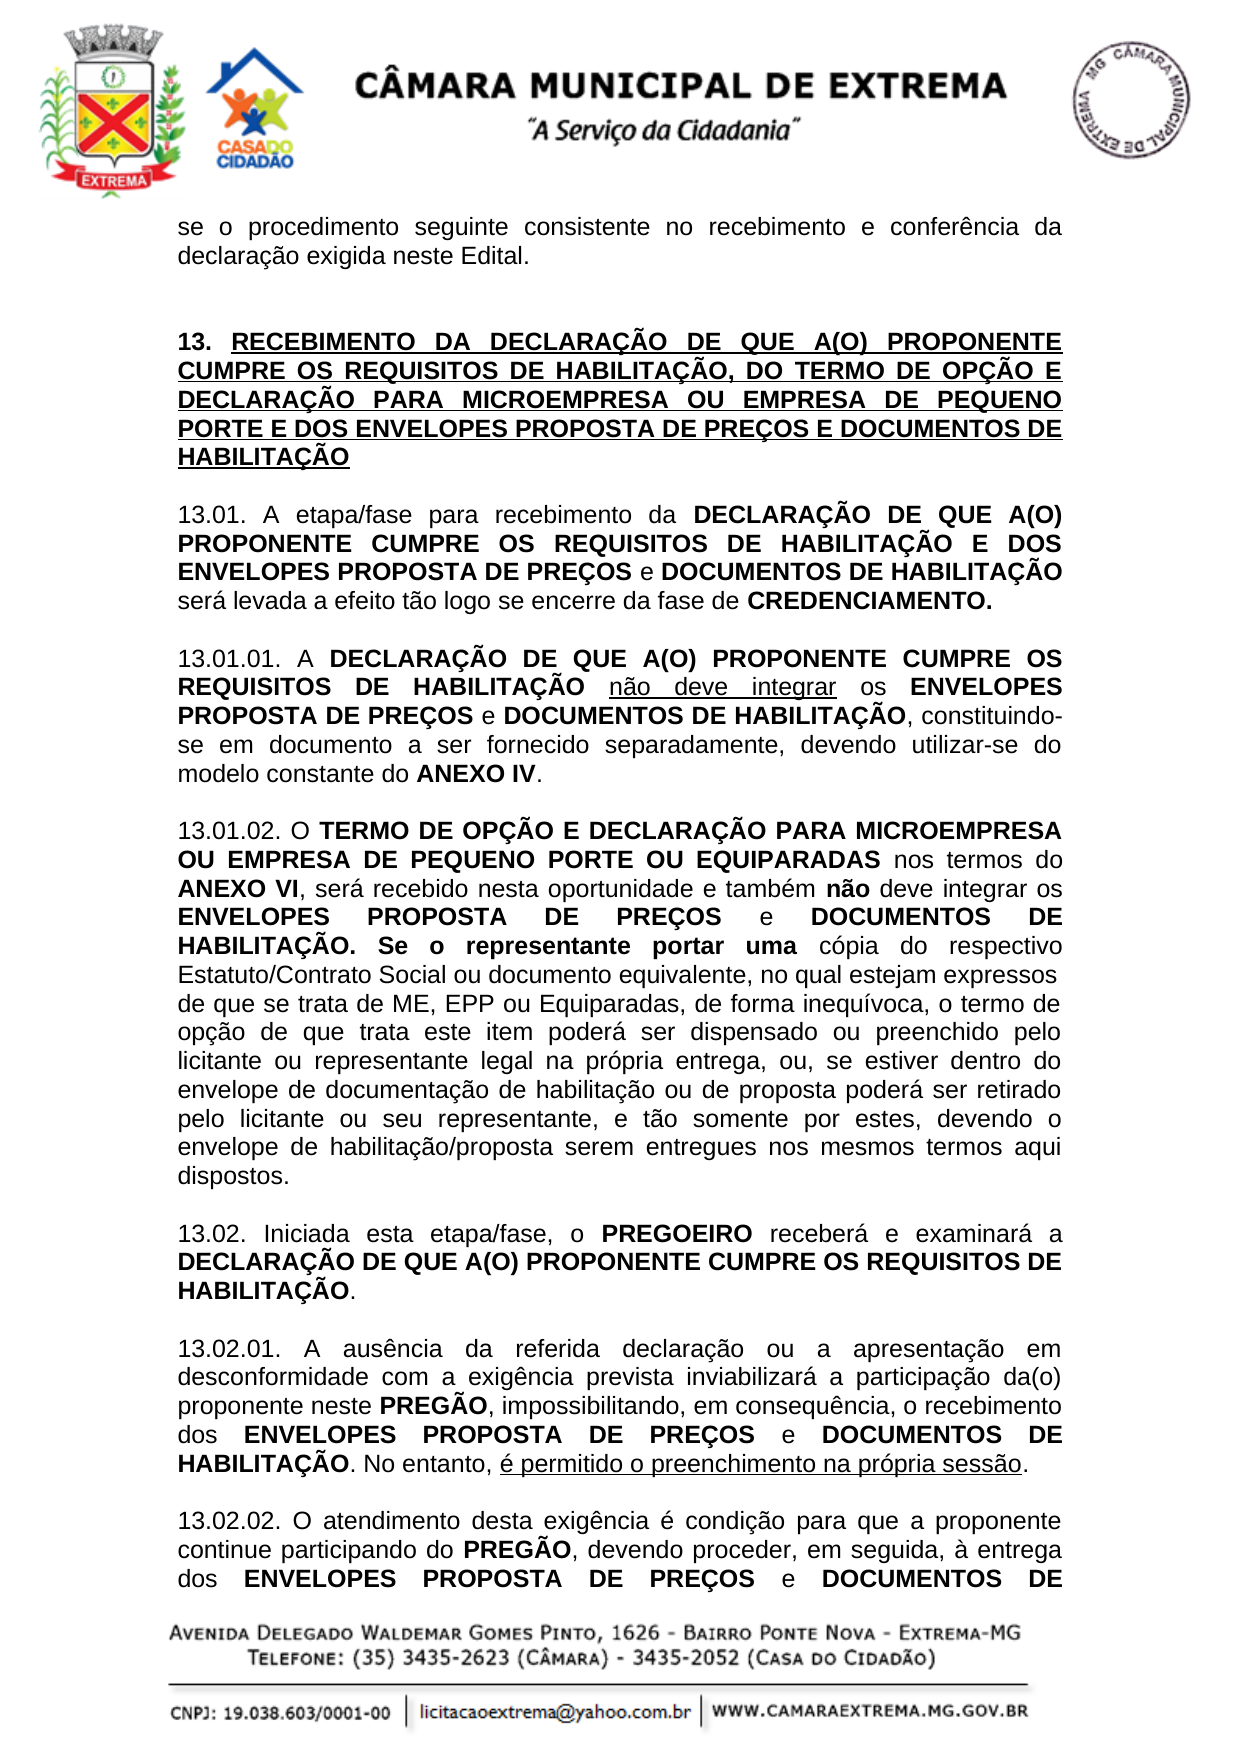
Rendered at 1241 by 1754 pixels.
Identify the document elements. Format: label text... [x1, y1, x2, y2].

text 13.01.01. A DECLARAÇÃO DE QUE A(O) PROPONENTE CUMPRE OS REQUISITOS DE HABILITAÇÃO não deve integrar os ENVELOPES PROPOSTA DE PREÇOS e DOCUMENTOS DE HABILITAÇÃO, constituindo-se em documento a ser fornecido separadamente, devendo utilizar-se do modelo constante do ANEXO IV. [177, 644, 1063, 787]
picture [0, 0, 1239, 213]
text de que se trata de ME, EPP ou Equiparadas, de forma inequívoca, o termo de opção de que trata este item poderá ser dispensado ou preenchido pelo licitante ou representante legal na própria entrega, ou, se estiver dentro do envelope de documentação de habilitação ou de proposta poderá ser retirado pelo licitante ou seu representante, e tão somente por estes, devendo o envelope de habilitação/proposta serem entregues nos mesmos termos aqui dispostos. [177, 989, 1063, 1190]
text 13.01. A etapa/fase para recebimento da DECLARAÇÃO DE QUE A(O) PROPONENTE CUMPRE OS REQUISITOS DE HABILITAÇÃO E DOS ENVELOPES PROPOSTA DE PREÇOS e DOCUMENTOS DE HABILITAÇÃO será levada a efeito tão logo se encerre da fase de CREDENCIAMENTO. [177, 500, 1063, 615]
text 13. RECEBIMENTO DA DECLARAÇÃO DE QUE A(O) PROPONENTE CUMPRE OS REQUISITOS DE HABILITAÇÃO, DO TERMO DE OPÇÃO E DECLARAÇÃO PARA MICROEMPRESA OU EMPRESA DE PEQUENO PORTE E DOS ENVELOPES PROPOSTA DE PREÇOS E DOCUMENTOS DE HABILITAÇÃO [177, 382, 1063, 410]
picture [0, 1596, 1239, 1753]
text 13.02. Iniciada esta etapa/fase, o PREGOEIRO receberá e examinará a DECLARAÇÃO DE QUE A(O) PROPONENTE CUMPRE OS REQUISITOS DE HABILITAÇÃO. [177, 1219, 1063, 1305]
text 13.02.01. A ausência da referida declaração ou a apresentação em desconformidade com a exigência prevista inviabilizará a participação da(o) proponente neste PREGÃO, impossibilitando, em consequência, o recebimento dos ENVELOPES PROPOSTA DE PREÇOS e DOCUMENTOS DE HABILITAÇÃO. No entanto, é permitido o preenchimento na própria sessão. [177, 1334, 1063, 1477]
text 13.01.02. O TERMO DE OPÇÃO E DECLARAÇÃO PARA MICROEMPRESA OU EMPRESA DE PEQUENO PORTE OU EQUIPARADAS nos termos do ANEXO VI, será recebido nesta oportunidade e também não deve integrar os ENVELOPES PROPOSTA DE PREÇOS e DOCUMENTOS DE HABILITAÇÃO. Se o representante portar uma cópia do respectivo Estatuto/Contrato Social ou documento equivalente, no qual estejam expressos [177, 816, 1063, 989]
text 13. RECEBIMENTO DA DECLARAÇÃO DE QUE A(O) PROPONENTE CUMPRE OS REQUISITOS DE HABILITAÇÃO, DO TERMO DE OPÇÃO E DECLARAÇÃO PARA MICROEMPRESA OU EMPRESA DE PEQUENO PORTE E DOS ENVELOPES PROPOSTA DE PREÇOS E DOCUMENTOS DE HABILITAÇÃO [177, 327, 1063, 381]
text 13. RECEBIMENTO DA DECLARAÇÃO DE QUE A(O) PROPONENTE CUMPRE OS REQUISITOS DE HABILITAÇÃO, DO TERMO DE OPÇÃO E DECLARAÇÃO PARA MICROEMPRESA OU EMPRESA DE PEQUENO PORTE E DOS ENVELOPES PROPOSTA DE PREÇOS E DOCUMENTOS DE HABILITAÇÃO [177, 411, 1063, 439]
text 13. RECEBIMENTO DA DECLARAÇÃO DE QUE A(O) PROPONENTE CUMPRE OS REQUISITOS DE HABILITAÇÃO, DO TERMO DE OPÇÃO E DECLARAÇÃO PARA MICROEMPRESA OU EMPRESA DE PEQUENO PORTE E DOS ENVELOPES PROPOSTA DE PREÇOS E DOCUMENTOS DE HABILITAÇÃO [177, 440, 1063, 471]
